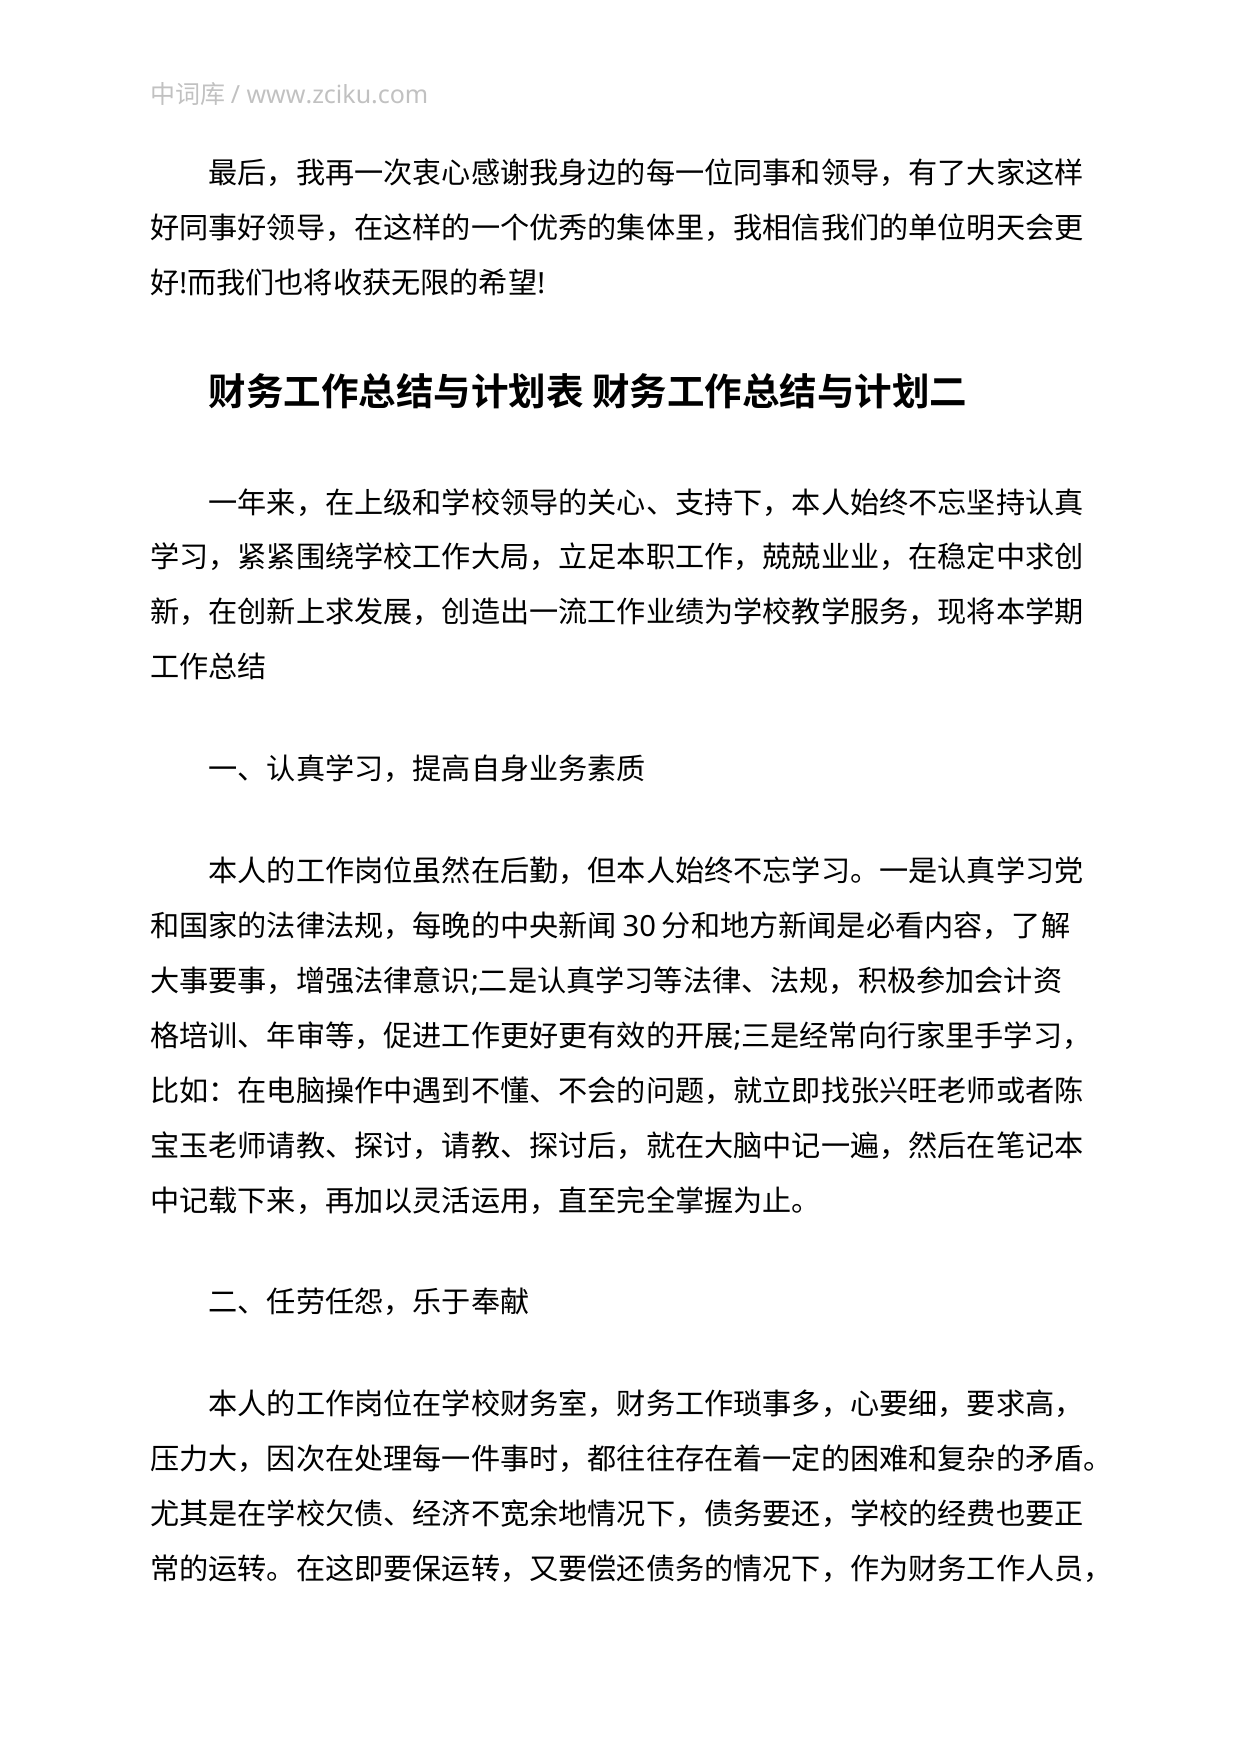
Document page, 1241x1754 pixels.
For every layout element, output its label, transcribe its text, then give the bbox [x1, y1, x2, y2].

text 一年来，在上级和学校领导的关心、支持下，本人始终不忘坚持认真学习，紧紧围绕学校工作大局，立足本职工作，兢兢业业，在稳定中求创新，在创新上求发展，创造出一流工作业绩为学校教学服务，现将本学期工作总结 [150, 479, 1090, 686]
text 一、认真学习，提高自身业务素质 [150, 746, 1090, 788]
text 财务工作总结与计划表 财务工作总结与计划二 [150, 362, 1090, 416]
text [150, 1381, 1090, 1588]
text 本人的工作岗位虽然在后勤，但本人始终不忘学习。一是认真学习党和国家的法律法规，每晚的中央新闻30分和地方新闻是必看内容，了解大事要事，增强法律意识;二是认真学习等法律、法规，积极参加会计资格培训、年审等，促进工作更好更有效的开展;三是经常向行家里手学习，比如：在电脑操作中遇到不懂、不会的问题，就立即找张兴旺老师或者陈宝玉老师请教、探讨，请教、探讨后，就在大脑中记一遍，然后在笔记本中记载下来，再加以灵活运用，直至完全掌握为止。 [150, 847, 1090, 1219]
text 二、任劳任怨，乐于奉献 [150, 1279, 1090, 1321]
text 最后，我再一次衷心感谢我身边的每一位同事和领导，有了大家这样好同事好领导，在这样的一个优秀的集体里，我相信我们的单位明天会更好!而我们也将收获无限的希望! [150, 150, 1090, 302]
